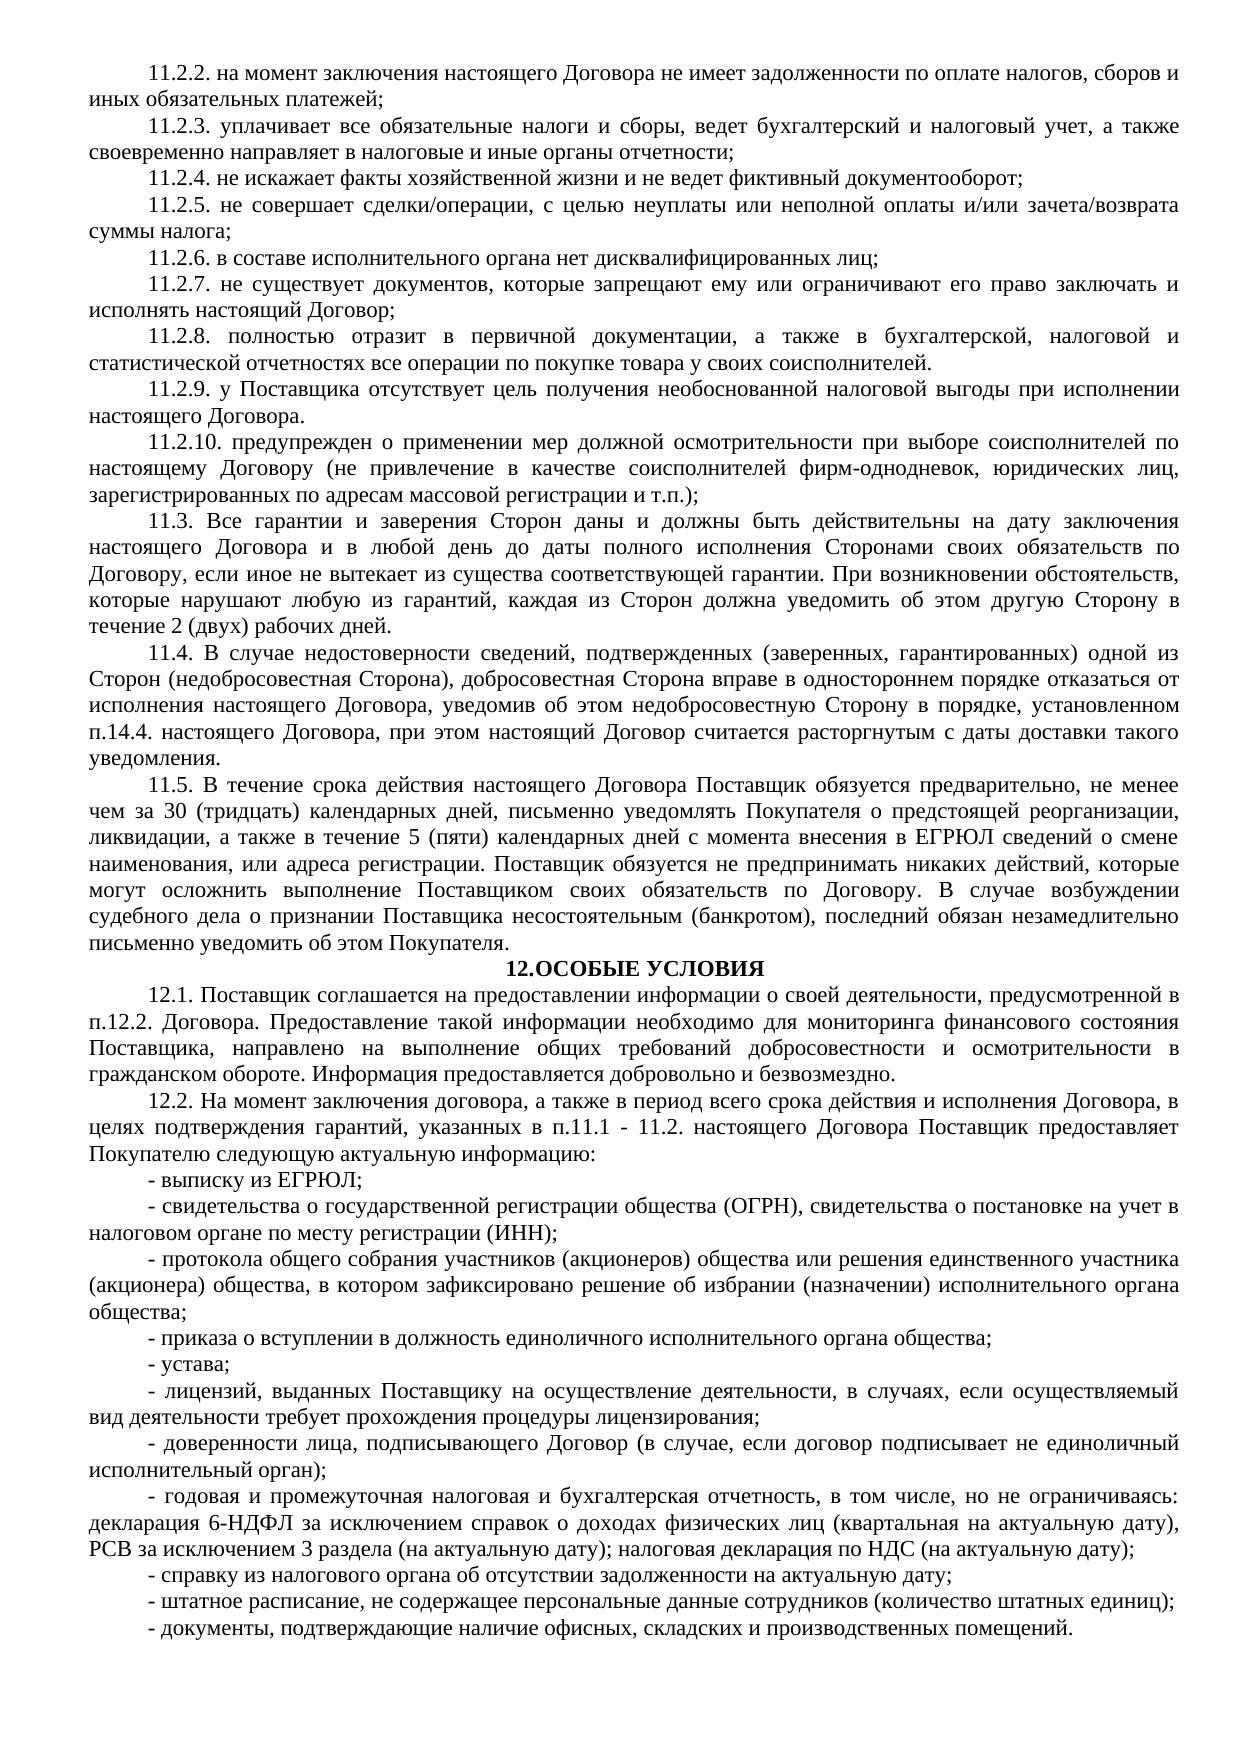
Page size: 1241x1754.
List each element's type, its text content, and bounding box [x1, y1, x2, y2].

text 11.5. В течение срока действия настоящего Договора Поставщик обязуется предварительно, не менее чем за 30 (тридцать) календарных дней, письменно уведомлять Покупателя о предстоящей реорганизации, ликвидации, а также в течение 5 (пяти) календарных дней с момента внесения в ЕГРЮЛ сведений о смене наименования, или адреса регистрации. Поставщик обязуется не предпринимать никаких действий, которые могут осложнить выполнение Поставщиком своих обязательств по Договору. В случае возбуждении судебного дела о признании Поставщика несостоятельным (банкротом), последний обязан незамедлительно письменно уведомить об этом Покупателя. [89, 771, 1181, 955]
text 11.2.4. не искажает факты хозяйственной жизни и не ведет фиктивный документооборот; [89, 164, 1181, 191]
text - штатное расписание, не содержащее персональные данные сотрудников (количество штатных единиц); [89, 1588, 1181, 1614]
text 11.2.9. у Поставщика отсутствует цель получения необоснованной налоговой выгоды при исполнении настоящего Договора. [89, 375, 1181, 428]
text - протокола общего собрания участников (акционеров) общества или решения единственного участника (акционера) общества, в котором зафиксировано решение об избрании (назначении) исполнительного органа общества; [89, 1245, 1181, 1324]
text 11.2.3. уплачивает все обязательные налоги и сборы, ведет бухгалтерский и налоговый учет, а также своевременно направляет в налоговые и иные органы отчетности; [89, 112, 1181, 164]
text 11.2.2. на момент заключения настоящего Договора не имеет задолженности по оплате налогов, сборов и иных обязательных платежей; [89, 59, 1181, 112]
text 12.1. Поставщик соглашается на предоставлении информации о своей деятельности, предусмотренной в п.12.2. Договора. Предоставление такой информации необходимо для мониторинга финансового состояния Поставщика, направлено на выполнение общих требований добросовестности и осмотрительности в гражданском обороте. Информация предоставляется добровольно и безвозмездно. [89, 981, 1181, 1087]
text - устава; [89, 1350, 1181, 1377]
text - справку из налогового органа об отсутствии задолженности на актуальную дату; [89, 1561, 1181, 1588]
text - лицензий, выданных Поставщику на осуществление деятельности, в случаях, если осуществляемый вид деятельности требует прохождения процедуры лицензирования; [89, 1377, 1181, 1429]
text - приказа о вступлении в должность единоличного исполнительного органа общества; [89, 1324, 1181, 1350]
text - документы, подтверждающие наличие офисных, складских и производственных помещений. [89, 1614, 1181, 1640]
text 11.2.10. предупрежден о применении мер должной осмотрительности при выборе соисполнителей по настоящему Договору (не привлечение в качестве соисполнителей фирм-однодневок, юридических лиц, зарегистрированных по адресам массовой регистрации и т.п.); [89, 428, 1181, 507]
text 11.3. Все гарантии и заверения Сторон даны и должны быть действительны на дату заключения настоящего Договора и в любой день до даты полного исполнения Сторонами своих обязательств по Договору, если иное не вытекает из существа соответствующей гарантии. При возникновении обстоятельств, которые нарушают любую из гарантий, каждая из Сторон должна уведомить об этом другую Сторону в течение 2 (двух) рабочих дней. [89, 507, 1181, 639]
text - годовая и промежуточная налоговая и бухгалтерская отчетность, в том числе, но не ограничиваясь: декларация 6-НДФЛ за исключением справок о доходах физических лиц (квартальная на актуальную дату), РСВ за исключением 3 раздела (на актуальную дату); налоговая декларация по НДС (на актуальную дату); [89, 1482, 1181, 1561]
text 11.2.6. в составе исполнительного органа нет дисквалифицированных лиц; [89, 243, 1181, 270]
text 11.4. В случае недостоверности сведений, подтвержденных (заверенных, гарантированных) одной из Сторон (недобросовестная Сторона), добросовестная Сторона вправе в одностороннем порядке отказаться от исполнения настоящего Договора, уведомив об этом недобросовестную Сторону в порядке, установленном п.14.4. настоящего Договора, при этом настоящий Договор считается расторгнутым с даты доставки такого уведомления. [89, 639, 1181, 771]
text 12.2. На момент заключения договора, а также в период всего срока действия и исполнения Договора, в целях подтверждения гарантий, указанных в п.11.1 - 11.2. настоящего Договора Поставщик предоставляет Покупателю следующую актуальную информацию: [89, 1087, 1181, 1166]
text 11.2.5. не совершает сделки/операции, с целью неуплаты или неполной оплаты и/или зачета/возврата суммы налога; [89, 191, 1181, 243]
text - свидетельства о государственной регистрации общества (ОГРН), свидетельства о постановке на учет в налоговом органе по месту регистрации (ИНН); [89, 1192, 1181, 1245]
text 11.2.7. не существует документов, которые запрещают ему или ограничивают его право заключать и исполнять настоящий Договор; [89, 270, 1181, 323]
text 11.2.8. полностью отразит в первичной документации, а также в бухгалтерской, налоговой и статистической отчетностях все операции по покупке товара у своих соисполнителей. [89, 323, 1181, 375]
text - выписку из ЕГРЮЛ; [89, 1166, 1181, 1192]
list ОСОБЫЕ УСЛОВИЯ [89, 955, 1181, 981]
text - доверенности лица, подписывающего Договор (в случае, если договор подписывает не единоличный исполнительный орган); [89, 1429, 1181, 1482]
